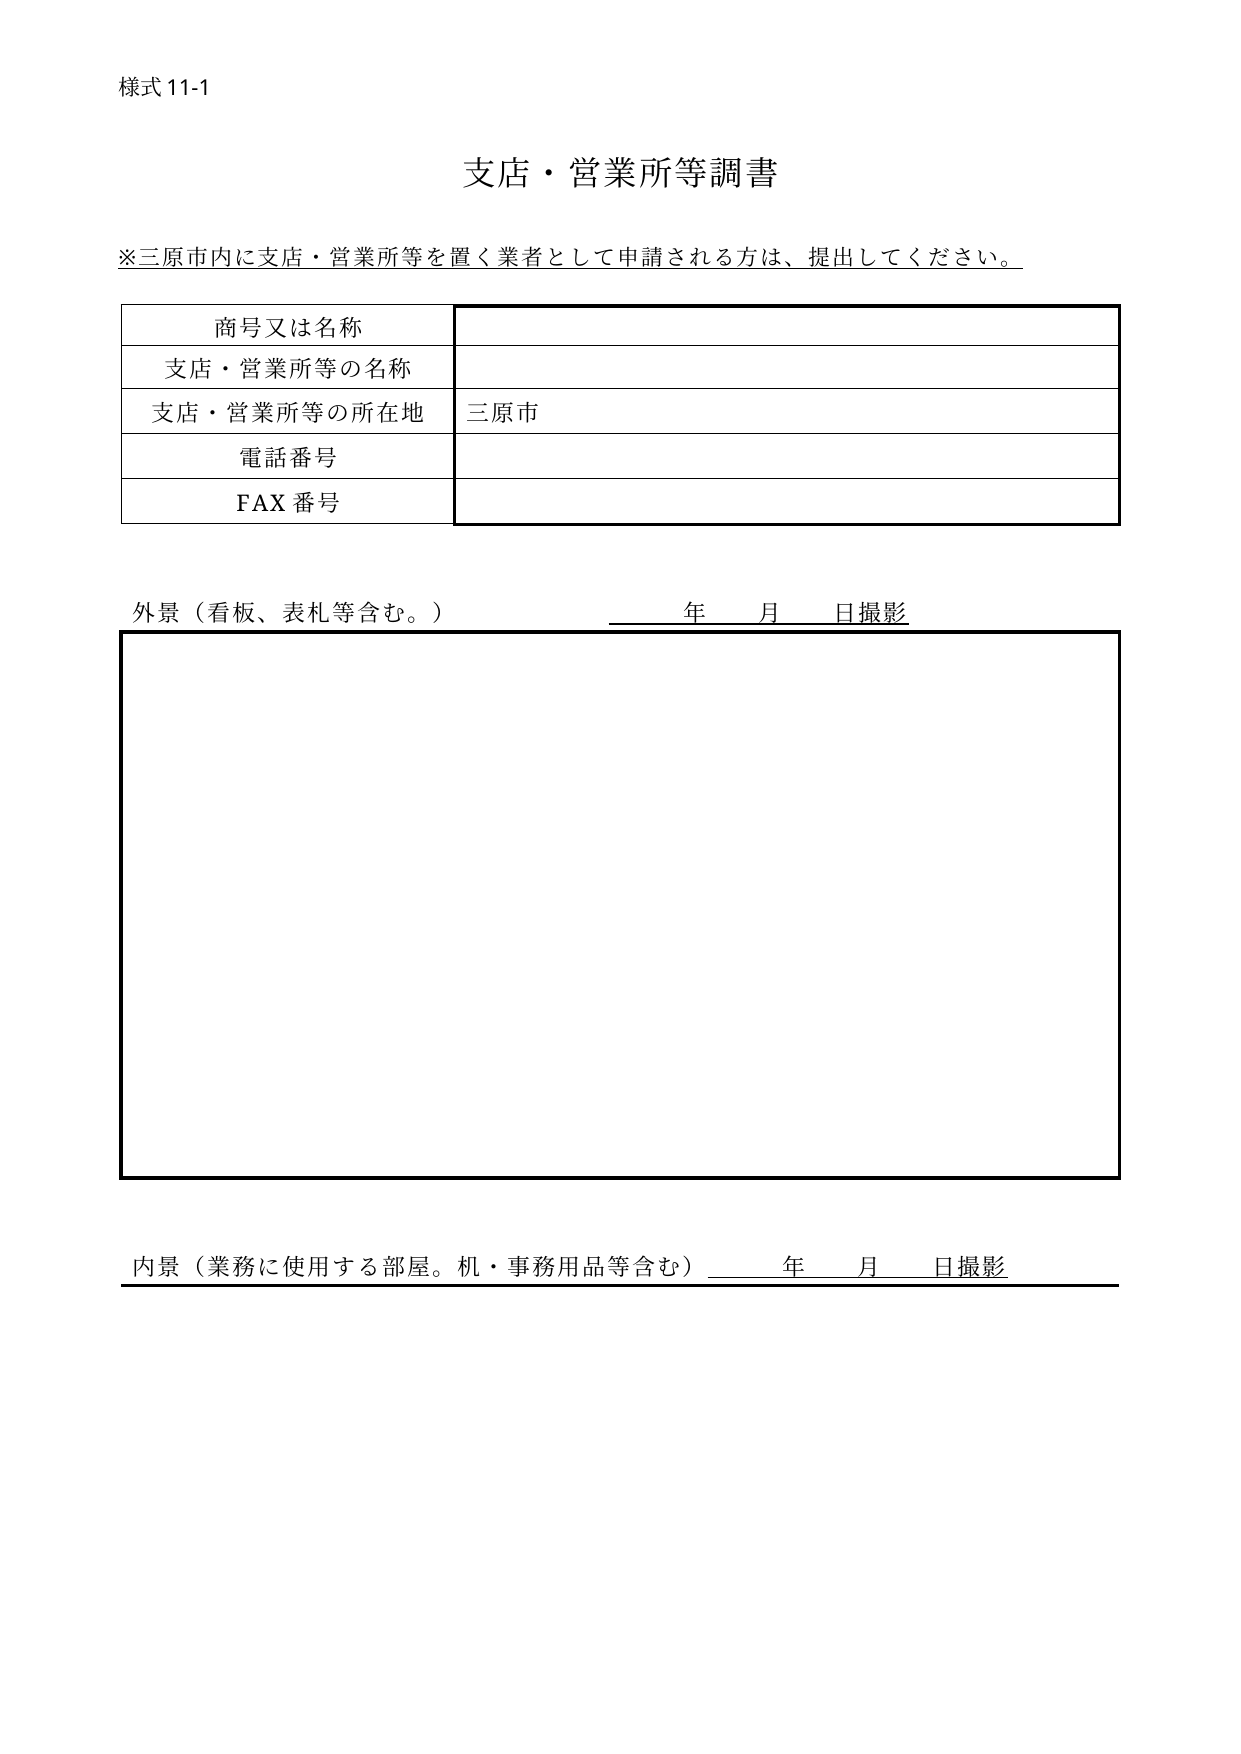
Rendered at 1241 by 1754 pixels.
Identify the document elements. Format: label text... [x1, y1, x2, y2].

table_cell [456, 434, 1118, 478]
table_cell 支店・営業所等の名称 [122, 346, 453, 388]
table_cell 三原市 [456, 389, 1118, 433]
table_header 商号又は名称 [122, 305, 453, 345]
table_cell [456, 346, 1118, 388]
table_cell [123, 634, 1118, 1176]
table_cell 内景（業務に使用する部屋。机・事務用品等含む） 年 月 日撮影 [121, 1180, 1119, 1284]
table_cell FAX番号 [122, 479, 453, 523]
table_header [456, 308, 1118, 345]
table_cell [456, 479, 1118, 523]
text 様式11-1 [118, 67, 1122, 104]
table_cell 支店・営業所等の所在地 [122, 389, 453, 433]
table_cell 電話番号 [122, 434, 453, 478]
text ※三原市内に支店・営業所等を置く業者として申請される方は、提出してください。 [118, 238, 1122, 275]
table_cell 外景（看板、表札等含む。） 年 月 日撮影 [121, 524, 1119, 630]
text 支店・営業所等調書 [118, 133, 1122, 208]
